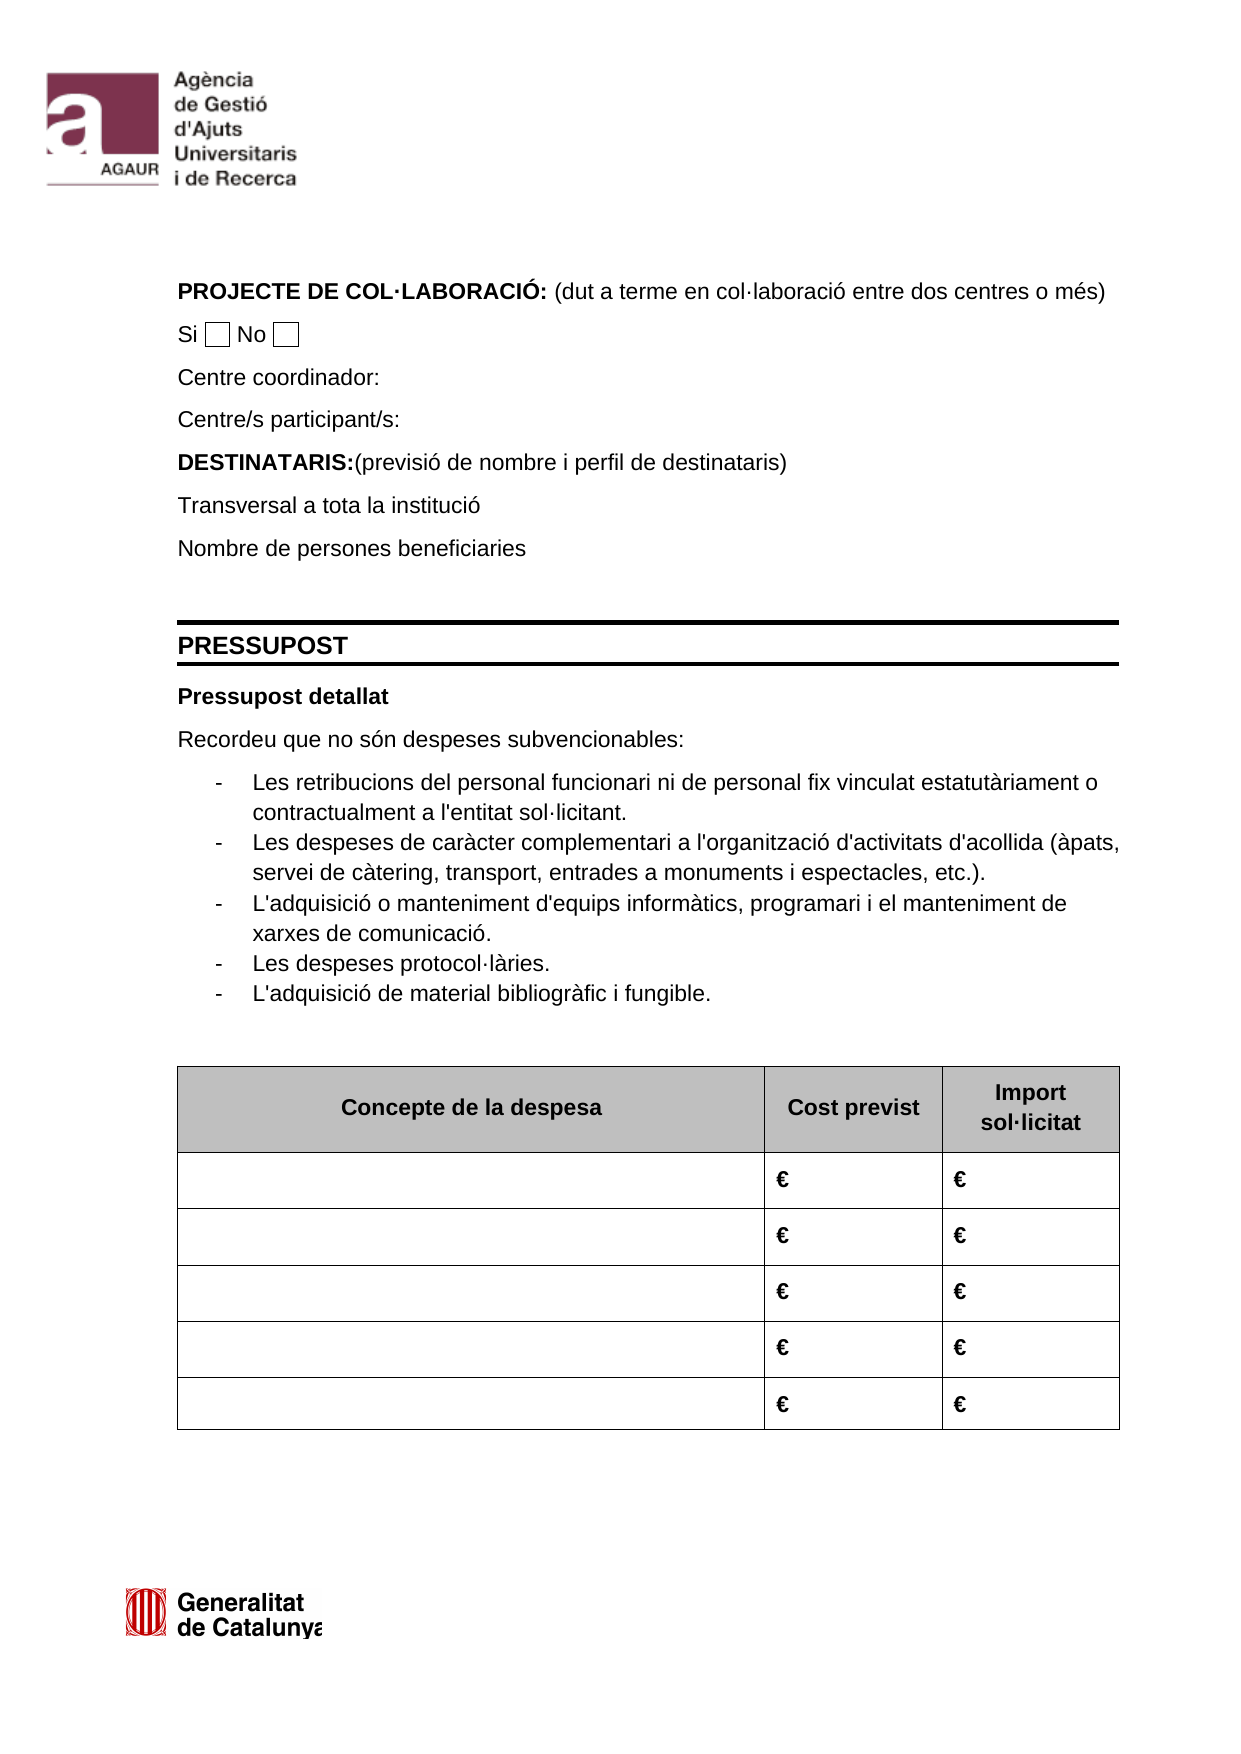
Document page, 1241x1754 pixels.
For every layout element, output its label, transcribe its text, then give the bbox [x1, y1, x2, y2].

text Transversal a tota la institució [177, 492, 1122, 518]
text Centre coordinador: [177, 364, 1122, 390]
table_cell [178, 1378, 764, 1429]
list Les despeses protocol·làries. [215, 950, 1122, 976]
table_header Import sol·licitat [943, 1067, 1119, 1152]
table_cell € [765, 1266, 942, 1321]
picture [125, 1588, 322, 1639]
table_cell € [765, 1209, 942, 1264]
table_cell [178, 1209, 764, 1264]
list Les retribucions del personal funcionari ni de personal fix vinculat estatutàriament o contractualment a l'entitat sol·licitant. [215, 769, 1122, 825]
text Nombre de persones beneficiaries [177, 534, 1122, 561]
picture [36, 61, 303, 189]
list L'adquisició de material bibliogràfic i fungible. [215, 980, 1122, 1006]
table_cell € [943, 1209, 1119, 1264]
table_cell € [943, 1266, 1119, 1321]
table_cell € [765, 1322, 942, 1377]
table_cell € [765, 1378, 942, 1429]
table_cell [178, 1322, 764, 1377]
text Recordeu que no són despeses subvencionables: [177, 726, 1122, 752]
table_header Concepte de la despesa [178, 1067, 764, 1152]
list L'adquisició o manteniment d'equips informàtics, programari i el manteniment de xarxes de comunicació. [215, 889, 1122, 946]
table_cell € [943, 1322, 1119, 1377]
table_cell € [765, 1153, 942, 1208]
text Si No [177, 321, 1122, 347]
text Pressupost detallat [177, 683, 1122, 709]
text DESTINATARIS:(previsió de nombre i perfil de destinataris) [177, 449, 1122, 476]
table_cell [178, 1153, 764, 1208]
table_cell [178, 1266, 764, 1321]
text PRESSUPOST [177, 625, 1119, 662]
table_cell € [943, 1378, 1119, 1429]
table_cell € [943, 1153, 1119, 1208]
list Les despeses de caràcter complementari a l'organització d'activitats d'acollida (àpats, servei de càtering, transport, entrades a monuments i espectacles, etc.). [215, 829, 1122, 886]
table_header Cost previst [765, 1067, 942, 1152]
text Centre/s participant/s: [177, 406, 1122, 433]
text PROJECTE DE COL·LABORACIÓ: (dut a terme en col·laboració entre dos centres o més) [177, 278, 1122, 305]
